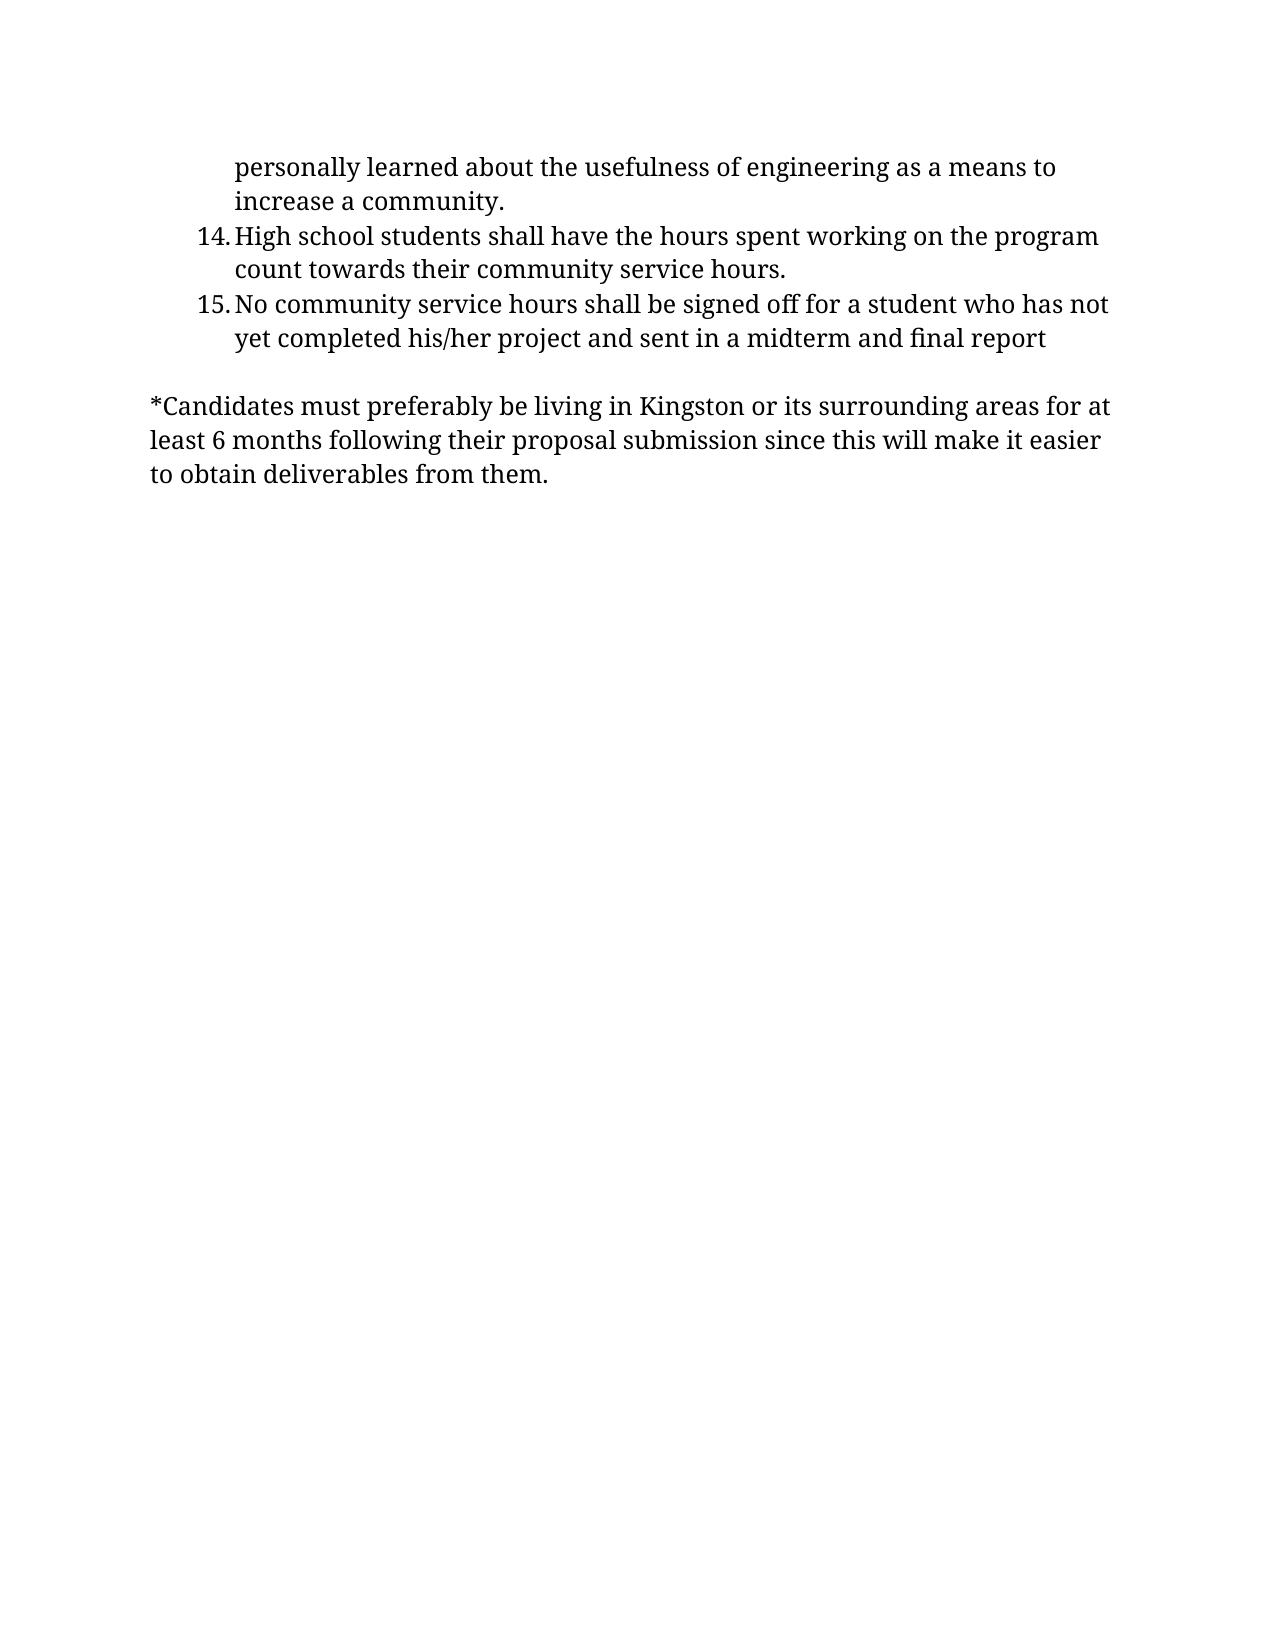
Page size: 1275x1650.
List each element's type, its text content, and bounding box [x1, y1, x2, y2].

list High school students shall have the hours spent working on the program count towards their community service hours. [197, 218, 1125, 286]
list No community service hours shall be signed off for a student who has not yet completed his/her project and sent in a midterm and final report [197, 286, 1125, 354]
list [197, 150, 1125, 218]
text *Candidates must preferably be living in Kingston or its surrounding areas for at least 6 months following their proposal submission since this will make it easier to obtain deliverables from them. [150, 388, 1125, 491]
